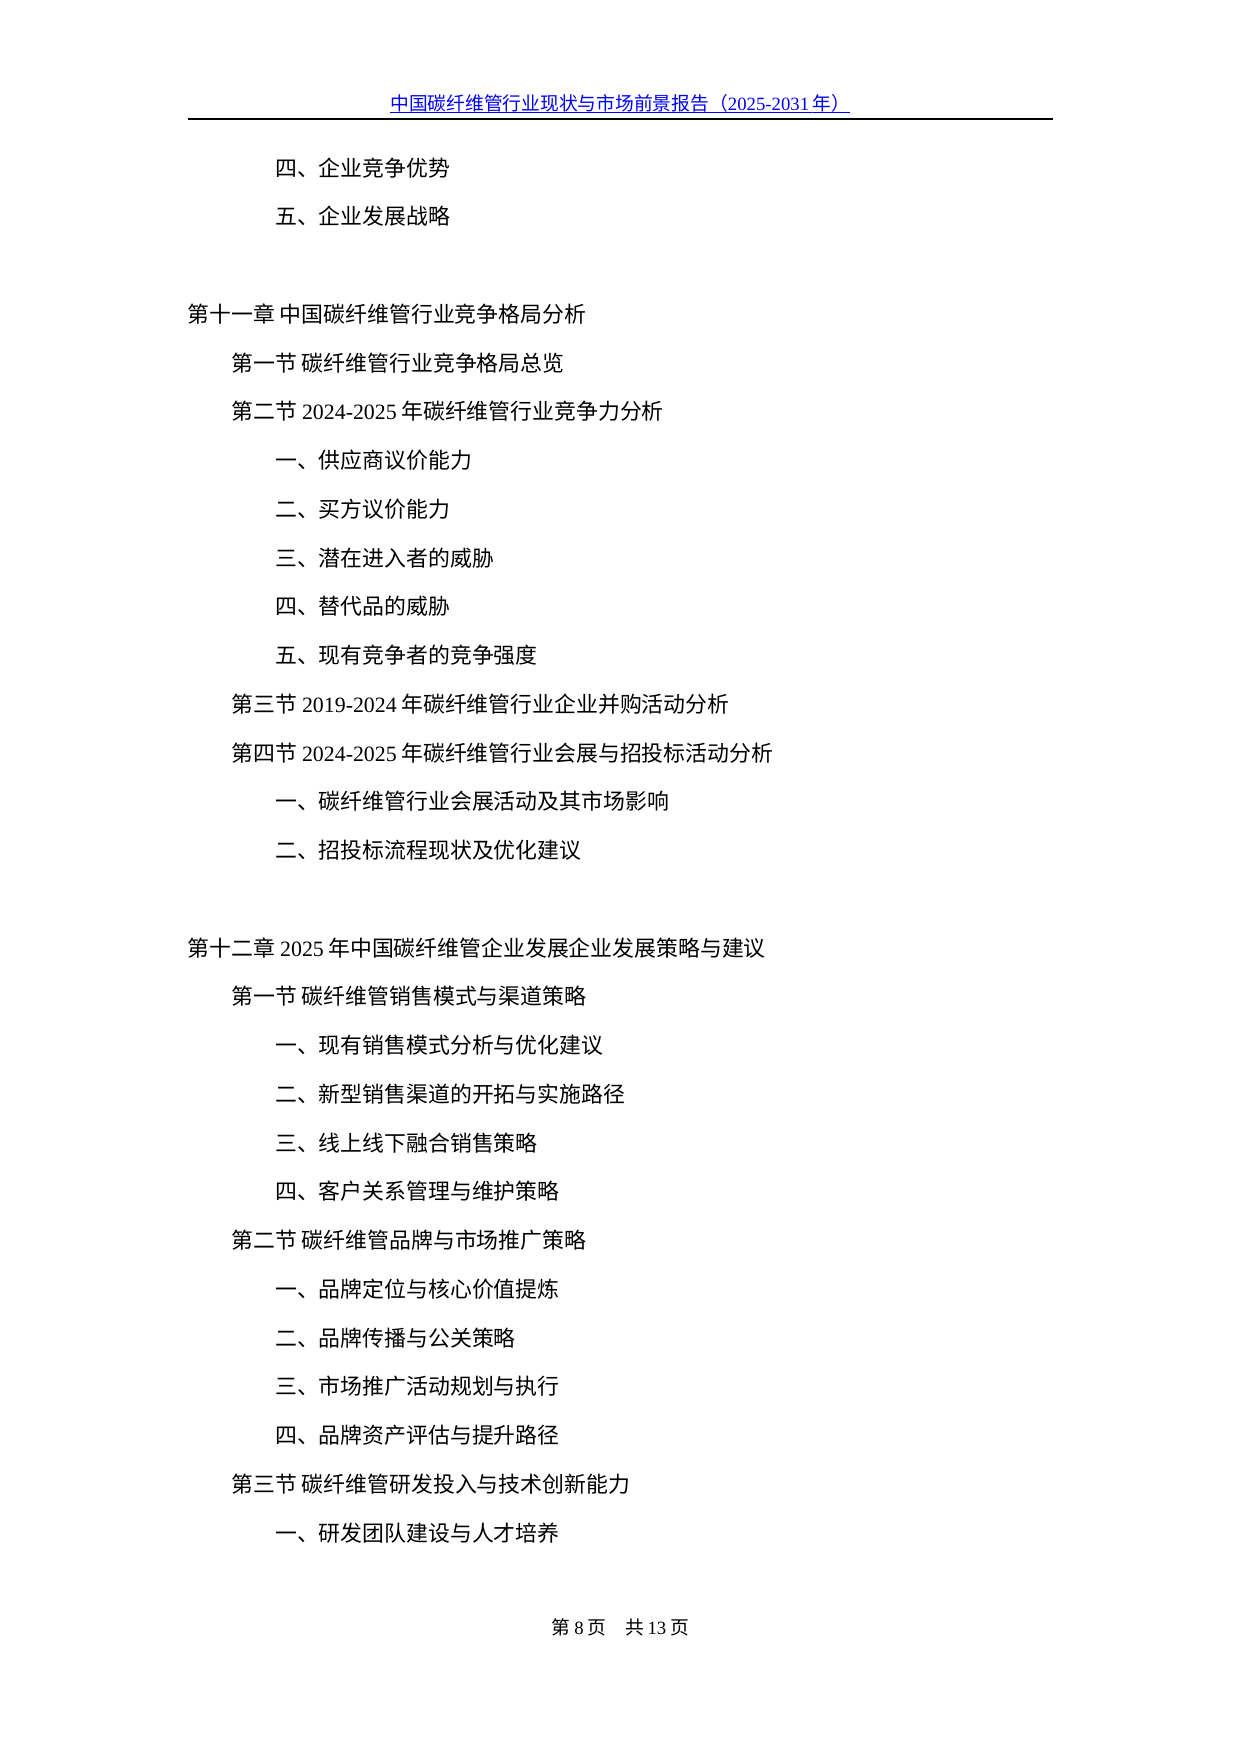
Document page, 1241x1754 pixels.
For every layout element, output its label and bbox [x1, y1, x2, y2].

text [187, 150, 1053, 1548]
